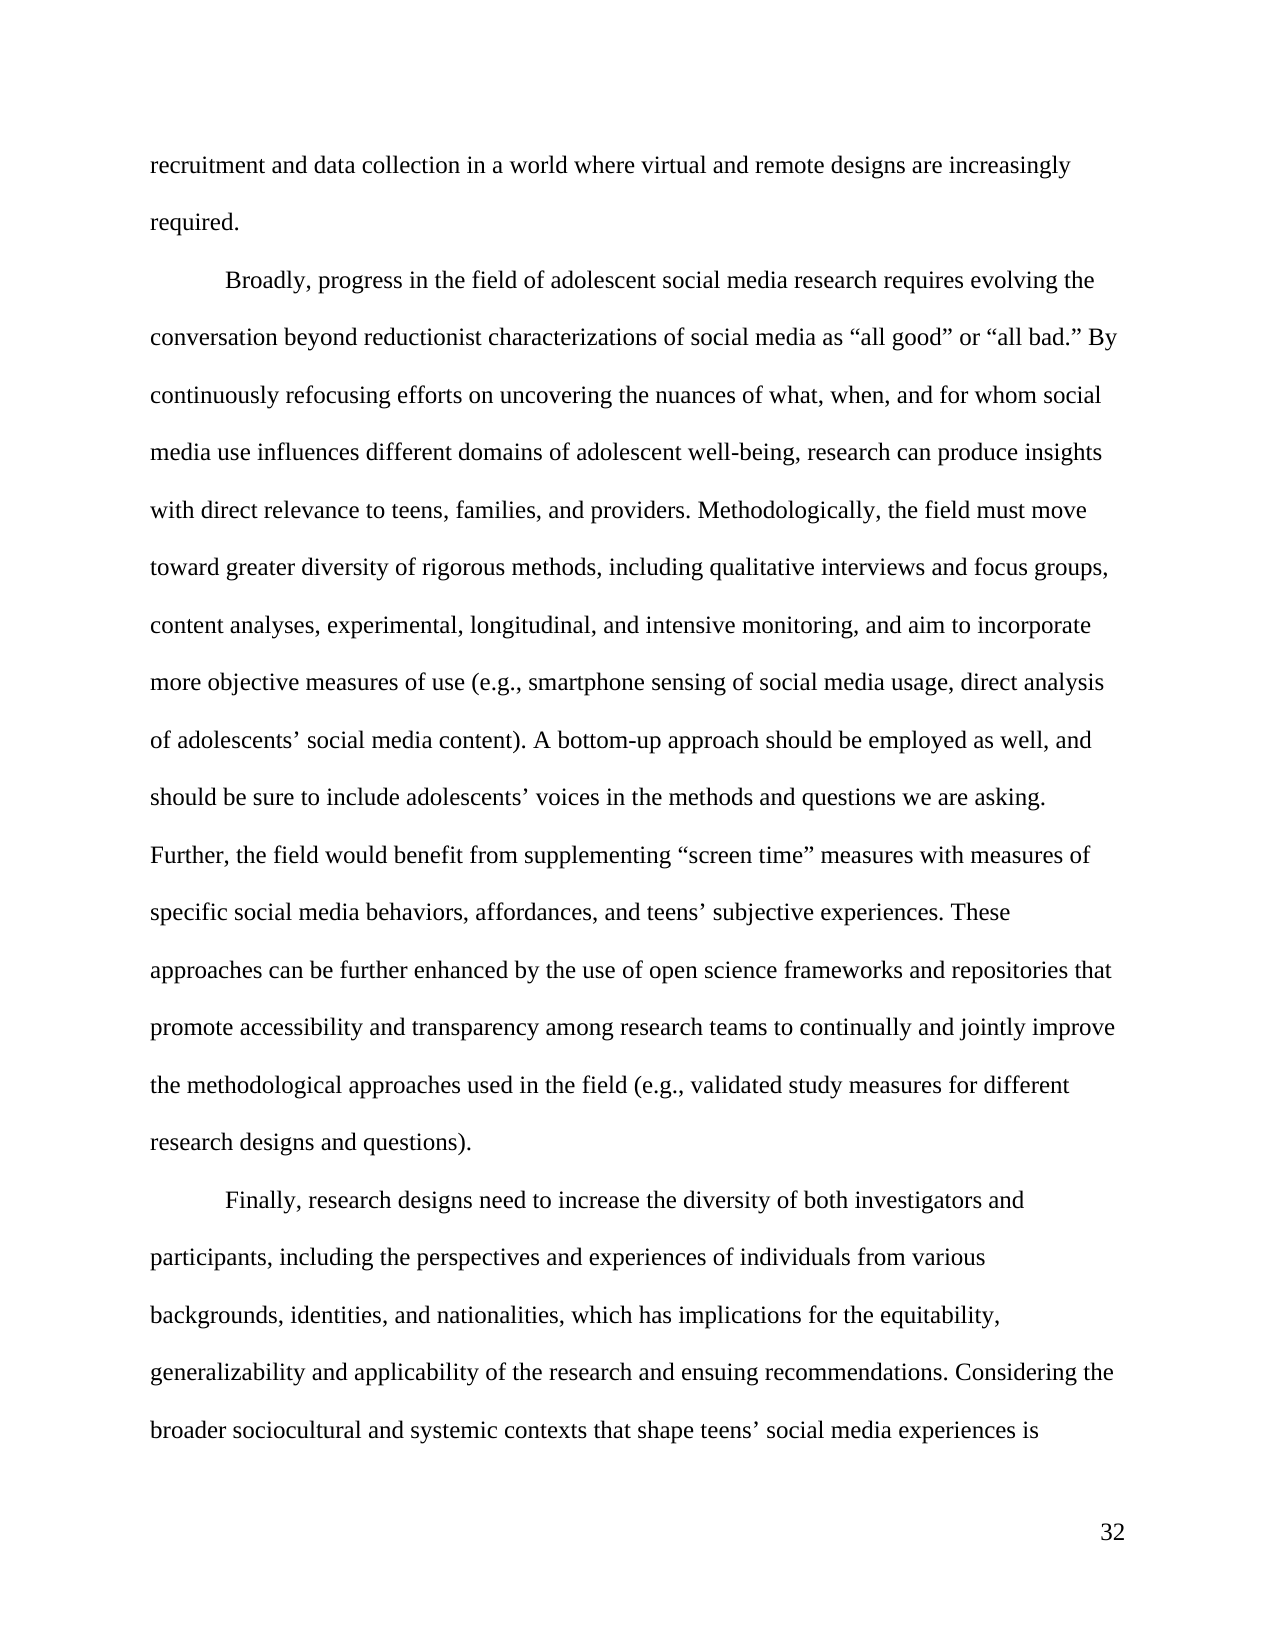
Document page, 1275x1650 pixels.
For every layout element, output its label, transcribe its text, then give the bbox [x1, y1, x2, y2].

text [150, 150, 1125, 236]
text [150, 1185, 1125, 1444]
text Broadly, progress in the field of adolescent social media research requires evolving the conversation beyond reductionist characterizations of social media as “all good” or “all bad.” By continuously refocusing efforts on uncovering the nuances of what, when, and for whom social media use influences different domains of adolescent well-being, research can produce insights with direct relevance to teens, families, and providers. Methodologically, the field must move toward greater diversity of rigorous methods, including qualitative interviews and focus groups, content analyses, experimental, longitudinal, and intensive monitoring, and aim to incorporate more objective measures of use (e.g., smartphone sensing of social media usage, direct analysis of adolescents’ social media content). A bottom-up approach should be employed as well, and should be sure to include adolescents’ voices in the methods and questions we are asking. Further, the field would benefit from supplementing “screen time” measures with measures of specific social media behaviors, affordances, and teens’ subjective experiences. These approaches can be further enhanced by the use of open science frameworks and repositories that promote accessibility and transparency among research teams to continually and jointly improve the methodological approaches used in the field (e.g., validated study measures for different research designs and questions). [150, 265, 1125, 1156]
